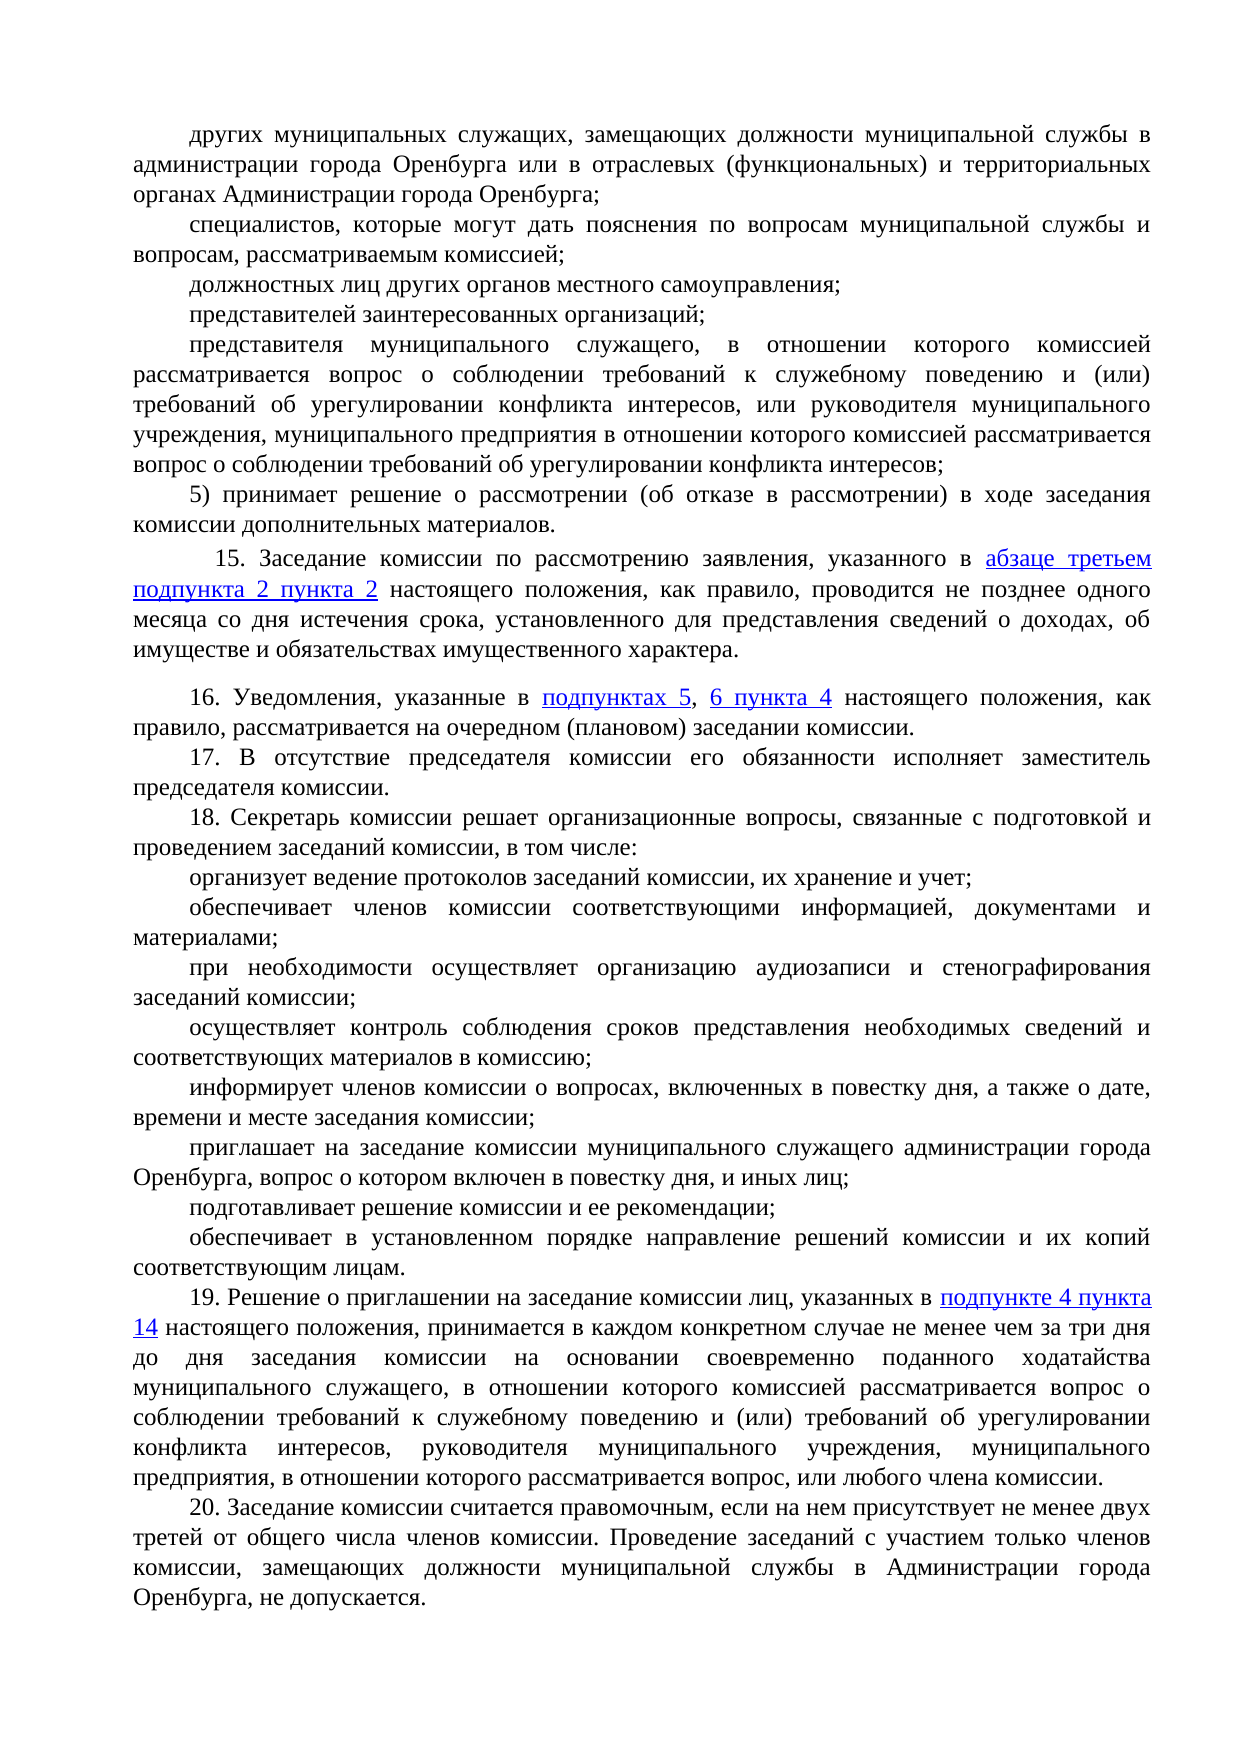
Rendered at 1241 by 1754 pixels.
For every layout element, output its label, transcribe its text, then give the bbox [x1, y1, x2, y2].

text 20. Заседание комиссии считается правомочным, если на нем присутствует не менее двух третей от общего числа членов комиссии. Проведение заседаний с участием только членов комиссии, замещающих должности муниципальной службы в Администрации города Оренбурга, не допускается. [133, 1490, 1152, 1610]
text приглашает на заседание комиссии муниципального служащего администрации города Оренбурга, вопрос о котором включен в повестку дня, и иных лиц; [133, 1130, 1152, 1190]
text осуществляет контроль соблюдения сроков представления необходимых сведений и соответствующих материалов в комиссию; [133, 1010, 1152, 1070]
text подготавливает решение комиссии и ее рекомендации; [133, 1190, 1152, 1220]
text представителя муниципального служащего, в отношении которого комиссией рассматривается вопрос о соблюдении требований к служебному поведению и (или) требований об урегулировании конфликта интересов, или руководителя муниципального учреждения, муниципального предприятия в отношении которого комиссией рассматривается вопрос о соблюдении требований об урегулировании конфликта интересов; [133, 328, 1152, 478]
text других муниципальных служащих, замещающих должности муниципальной службы в администрации города Оренбурга или в отраслевых (функциональных) и территориальных органах Администрации города Оренбурга; [133, 118, 1152, 208]
text 19. Решение о приглашении на заседание комиссии лиц, указанных в подпункте 4 пункта 14 настоящего положения, принимается в каждом конкретном случае не менее чем за три дня до дня заседания комиссии на основании своевременно поданного ходатайства муниципального служащего, в отношении которого комиссией рассматривается вопрос о соблюдении требований к служебному поведению и (или) требований об урегулировании конфликта интересов, руководителя муниципального учреждения, муниципального предприятия, в отношении которого рассматривается вопрос, или любого члена комиссии. [133, 1280, 1152, 1490]
text организует ведение протоколов заседаний комиссии, их хранение и учет; [133, 860, 1152, 890]
text специалистов, которые могут дать пояснения по вопросам муниципальной службы и вопросам, рассматриваемым комиссией; [133, 208, 1152, 268]
text 15. Заседание комиссии по рассмотрению заявления, указанного в абзаце третьем подпункта 2 пункта 2 настоящего положения, как правило, проводится не позднее одного месяца со дня истечения срока, установленного для представления сведений о доходах, об имуществе и обязательствах имущественного характера. [133, 538, 1152, 663]
text обеспечивает членов комиссии соответствующими информацией, документами и материалами; [133, 890, 1152, 950]
text обеспечивает в установленном порядке направление решений комиссии и их копий соответствующим лицам. [133, 1220, 1152, 1280]
text 5) принимает решение о рассмотрении (об отказе в рассмотрении) в ходе заседания комиссии дополнительных материалов. [133, 478, 1152, 538]
text 17. В отсутствие председателя комиссии его обязанности исполняет заместитель председателя комиссии. [133, 740, 1152, 800]
text представителей заинтересованных организаций; [133, 298, 1152, 328]
text должностных лиц других органов местного самоуправления; [133, 268, 1152, 298]
text 16. Уведомления, указанные в подпунктах 5, 6 пункта 4 настоящего положения, как правило, рассматривается на очередном (плановом) заседании комиссии. [133, 680, 1152, 740]
text информирует членов комиссии о вопросах, включенных в повестку дня, а также о дате, времени и месте заседания комиссии; [133, 1070, 1152, 1130]
text при необходимости осуществляет организацию аудиозаписи и стенографирования заседаний комиссии; [133, 950, 1152, 1010]
text 18. Секретарь комиссии решает организационные вопросы, связанные с подготовкой и проведением заседаний комиссии, в том числе: [133, 800, 1152, 860]
